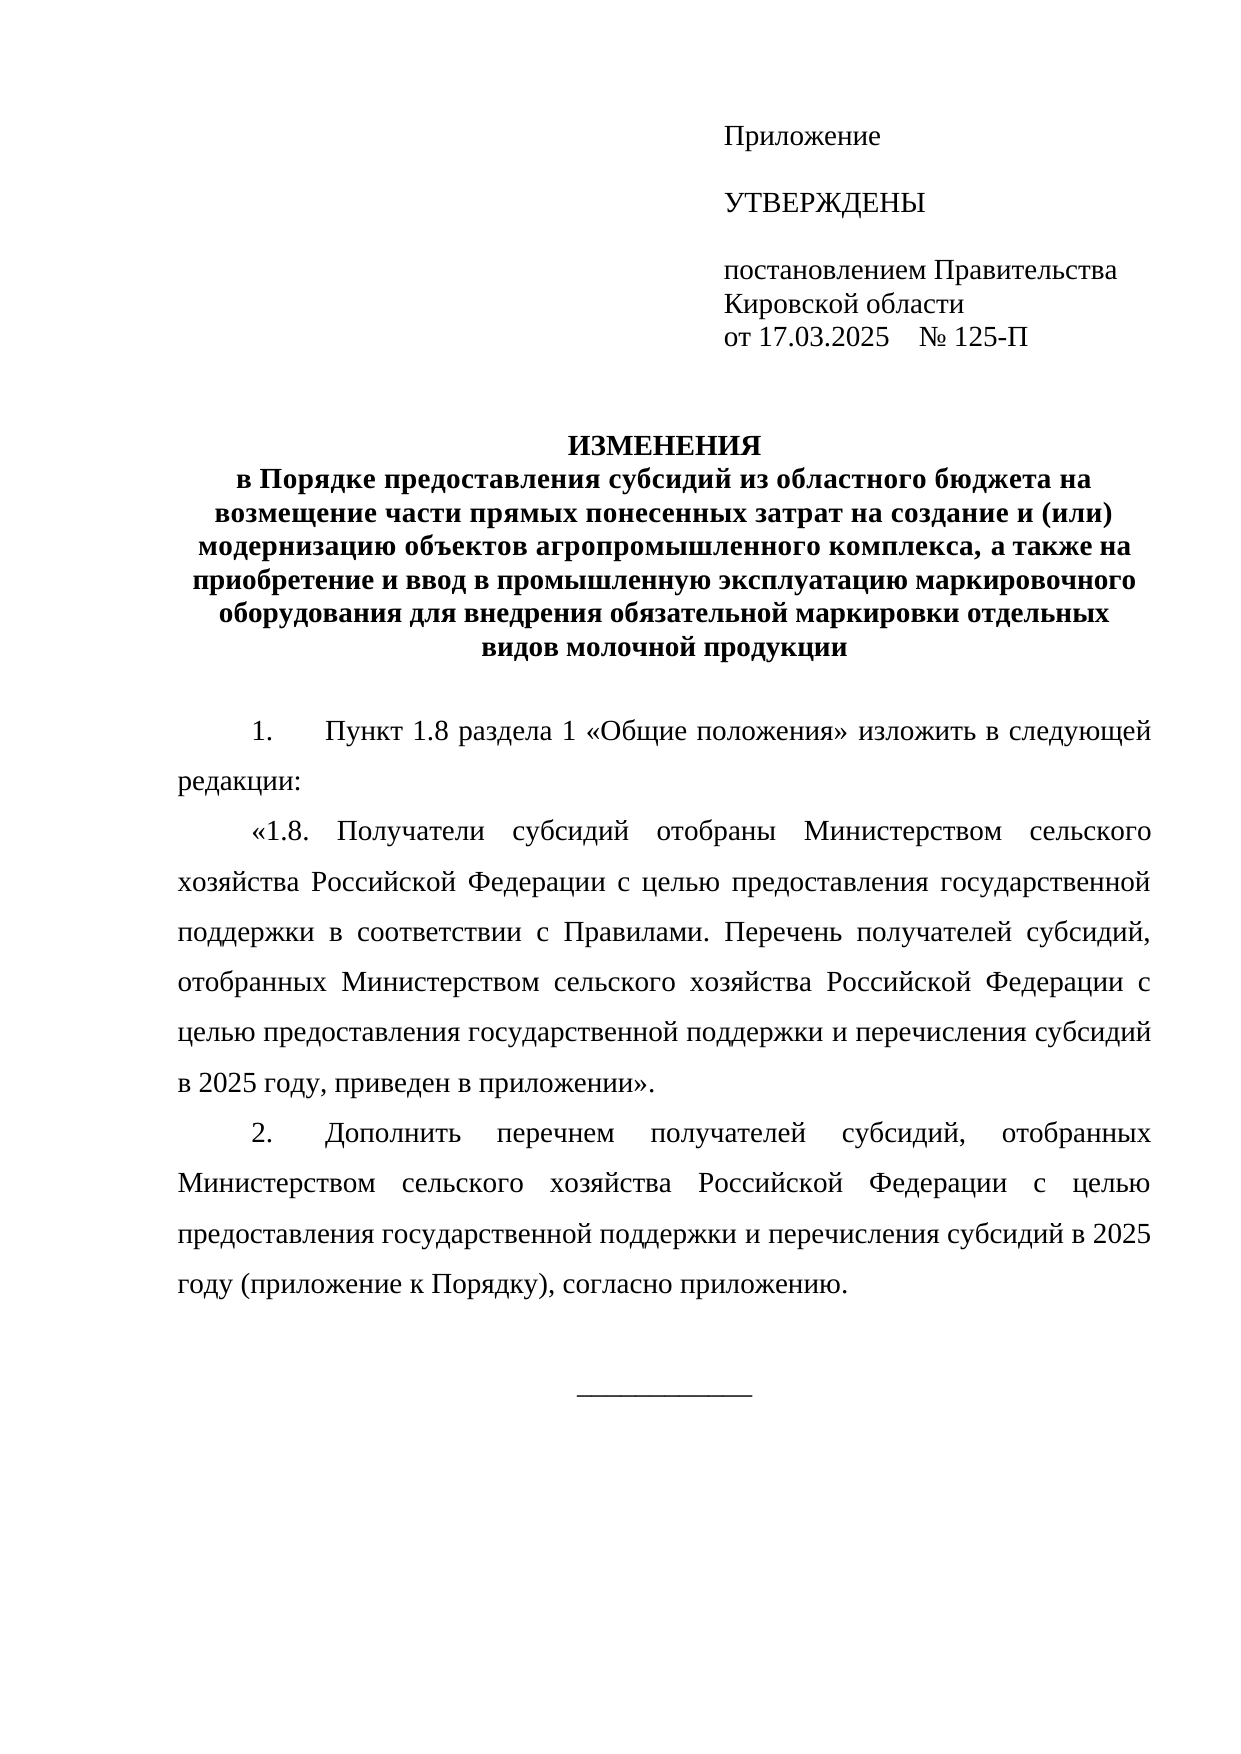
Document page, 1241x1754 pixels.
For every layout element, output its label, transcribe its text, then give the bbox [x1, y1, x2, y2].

text постановлением Правительства [723, 252, 1152, 286]
text Кировской области [723, 286, 1152, 319]
text Приложение [723, 118, 1152, 152]
text ____________ [177, 1366, 1152, 1400]
text «1.8. Получатели субсидий отобраны Министерством сельского хозяйства Российской Федерации с целью предоставления государственной поддержки в соответствии с Правилами. Перечень получателей субсидий, отобранных Министерством сельского хозяйства Российской Федерации с целью предоставления государственной поддержки и перечисления субсидий в 2025 году, приведен в приложении». [177, 813, 1152, 1098]
text в Порядке предоставления субсидий из областного бюджета на возмещение части прямых понесенных затрат на создание и (или) модернизацию объектов агропромышленного комплекса, а также на приобретение и ввод в промышленную эксплуатацию маркировочного оборудования для внедрения обязательной маркировки отдельных видов молочной продукции [177, 461, 1152, 663]
list Дополнить перечнем получателей субсидий, отобранных Министерством сельского хозяйства Российской Федерации с целью предоставления государственной поддержки и перечисления субсидий в 2025 году (приложение к Порядку), согласно приложению. [177, 1115, 1152, 1300]
text УТВЕРЖДЕНЫ [723, 185, 1152, 219]
list Пункт 1.8 раздела 1 «Общие положения» изложить в следующей редакции: [177, 713, 1152, 797]
text от 17.03.2025 № 125-П [723, 319, 1152, 353]
text ИЗМЕНЕНИЯ [177, 428, 1078, 461]
